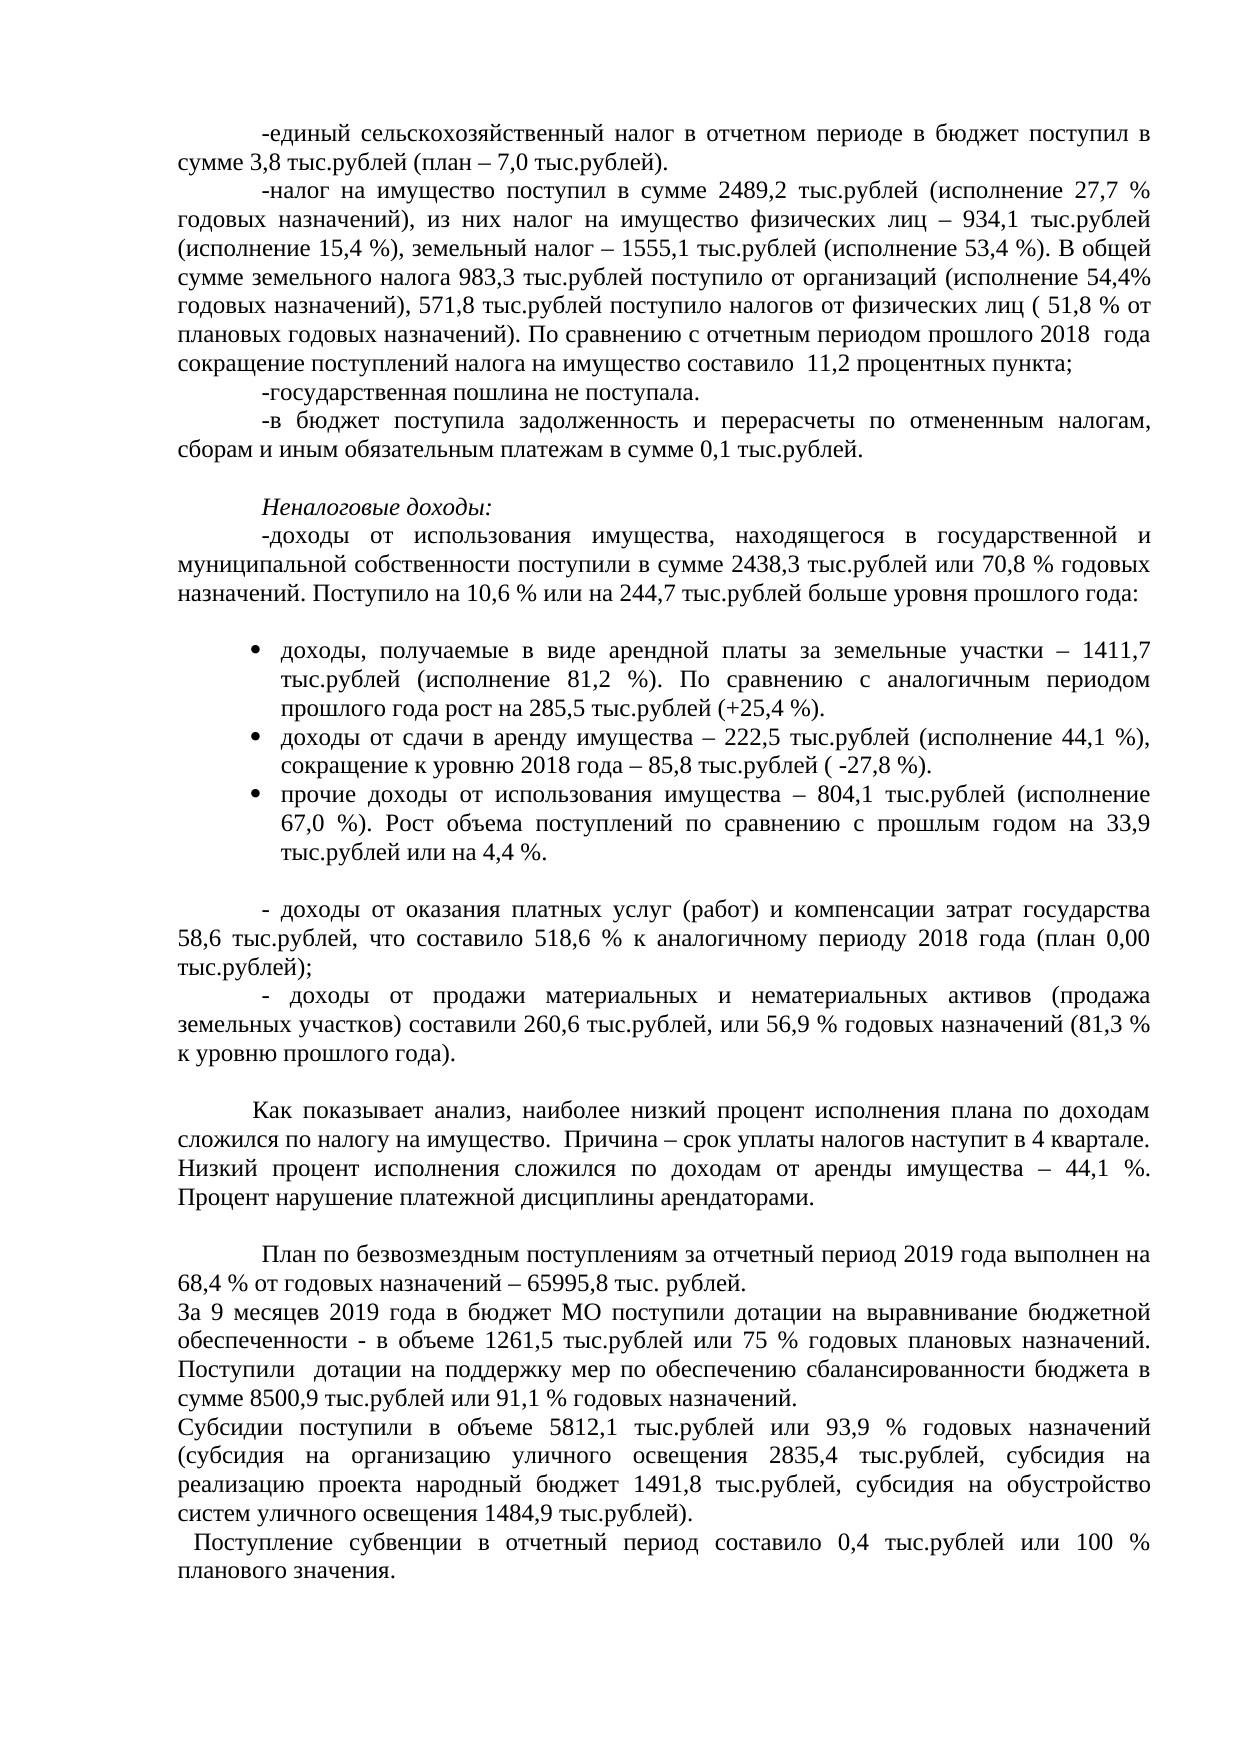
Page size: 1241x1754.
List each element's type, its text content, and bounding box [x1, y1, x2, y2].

text -налог на имущество поступил в сумме 2489,2 тыс.рублей (исполнение 27,7 % годовых назначений), из них налог на имущество физических лиц – 934,1 тыс.рублей (исполнение 15,4 %), земельный налог – 1555,1 тыс.рублей (исполнение 53,4 %). В общей сумме земельного налога 983,3 тыс.рублей поступило от организаций (исполнение 54,4% годовых назначений), 571,8 тыс.рублей поступило налогов от физических лиц ( 51,8 % от плановых годовых назначений). По сравнению с отчетным периодом прошлого 2018 года сокращение поступлений налога на имущество составило 11,2 процентных пункта; [177, 176, 1152, 377]
text -доходы от использования имущества, находящегося в государственной и муниципальной собственности поступили в сумме 2438,3 тыс.рублей или 70,8 % годовых назначений. Поступило на 10,6 % или на 244,7 тыс.рублей больше уровня прошлого года: [177, 521, 1152, 607]
text Как показывает анализ, наиболее низкий процент исполнения плана по доходам сложился по налогу на имущество. Причина – срок уплаты налогов наступит в 4 квартале. [177, 1096, 1152, 1153]
text Поступление субвенции в отчетный период составило 0,4 тыс.рублей или 100 % планового значения. [177, 1527, 1152, 1584]
list доходы, получаемые в виде арендной платы за земельные участки – 1411,7 тыс.рублей (исполнение 81,2 %). По сравнению с аналогичным периодом прошлого года рост на 285,5 тыс.рублей (+25,4 %). [251, 636, 1152, 722]
list доходы от сдачи в аренду имущества – 222,5 тыс.рублей (исполнение 44,1 %), сокращение к уровню 2018 года – 85,8 тыс.рублей ( -27,8 %). [251, 722, 1152, 779]
text - доходы от оказания платных услуг (работ) и компенсации затрат государства 58,6 тыс.рублей, что составило 518,6 % к аналогичному периоду 2018 года (план 0,00 тыс.рублей); [177, 894, 1152, 981]
list прочие доходы от использования имущества – 804,1 тыс.рублей (исполнение 67,0 %). Рост объема поступлений по сравнению с прошлым годом на 33,9 тыс.рублей или на 4,4 %. [251, 779, 1152, 866]
text Субсидии поступили в объеме 5812,1 тыс.рублей или 93,9 % годовых назначений (субсидия на организацию уличного освещения 2835,4 тыс.рублей, субсидия на реализацию проекта народный бюджет 1491,8 тыс.рублей, субсидия на обустройство систем уличного освещения 1484,9 тыс.рублей). [177, 1412, 1152, 1527]
text План по безвозмездным поступлениям за отчетный период 2019 года выполнен на 68,4 % от годовых назначений – 65995,8 тыс. рублей. [177, 1239, 1152, 1297]
text -государственная пошлина не поступала. [177, 377, 1152, 406]
text - доходы от продажи материальных и нематериальных активов (продажа земельных участков) составили 260,6 тыс.рублей, или 56,9 % годовых назначений (81,3 % к уровню прошлого года). [177, 981, 1152, 1067]
text Неналоговые доходы: [177, 492, 1152, 521]
text -единый сельскохозяйственный налог в отчетном периоде в бюджет поступил в сумме 3,8 тыс.рублей (план – 7,0 тыс.рублей). [177, 118, 1152, 176]
text -в бюджет поступила задолженность и перерасчеты по отмененным налогам, сборам и иным обязательным платежам в сумме 0,1 тыс.рублей. [177, 406, 1152, 463]
text Низкий процент исполнения сложился по доходам от аренды имущества – 44,1 %. Процент нарушение платежной дисциплины арендаторами. [177, 1153, 1152, 1211]
text За 9 месяцев 2019 года в бюджет МО поступили дотации на выравнивание бюджетной обеспеченности - в объеме 1261,5 тыс.рублей или 75 % годовых плановых назначений. Поступили дотации на поддержку мер по обеспечению сбалансированности бюджета в сумме 8500,9 тыс.рублей или 91,1 % годовых назначений. [177, 1297, 1152, 1412]
